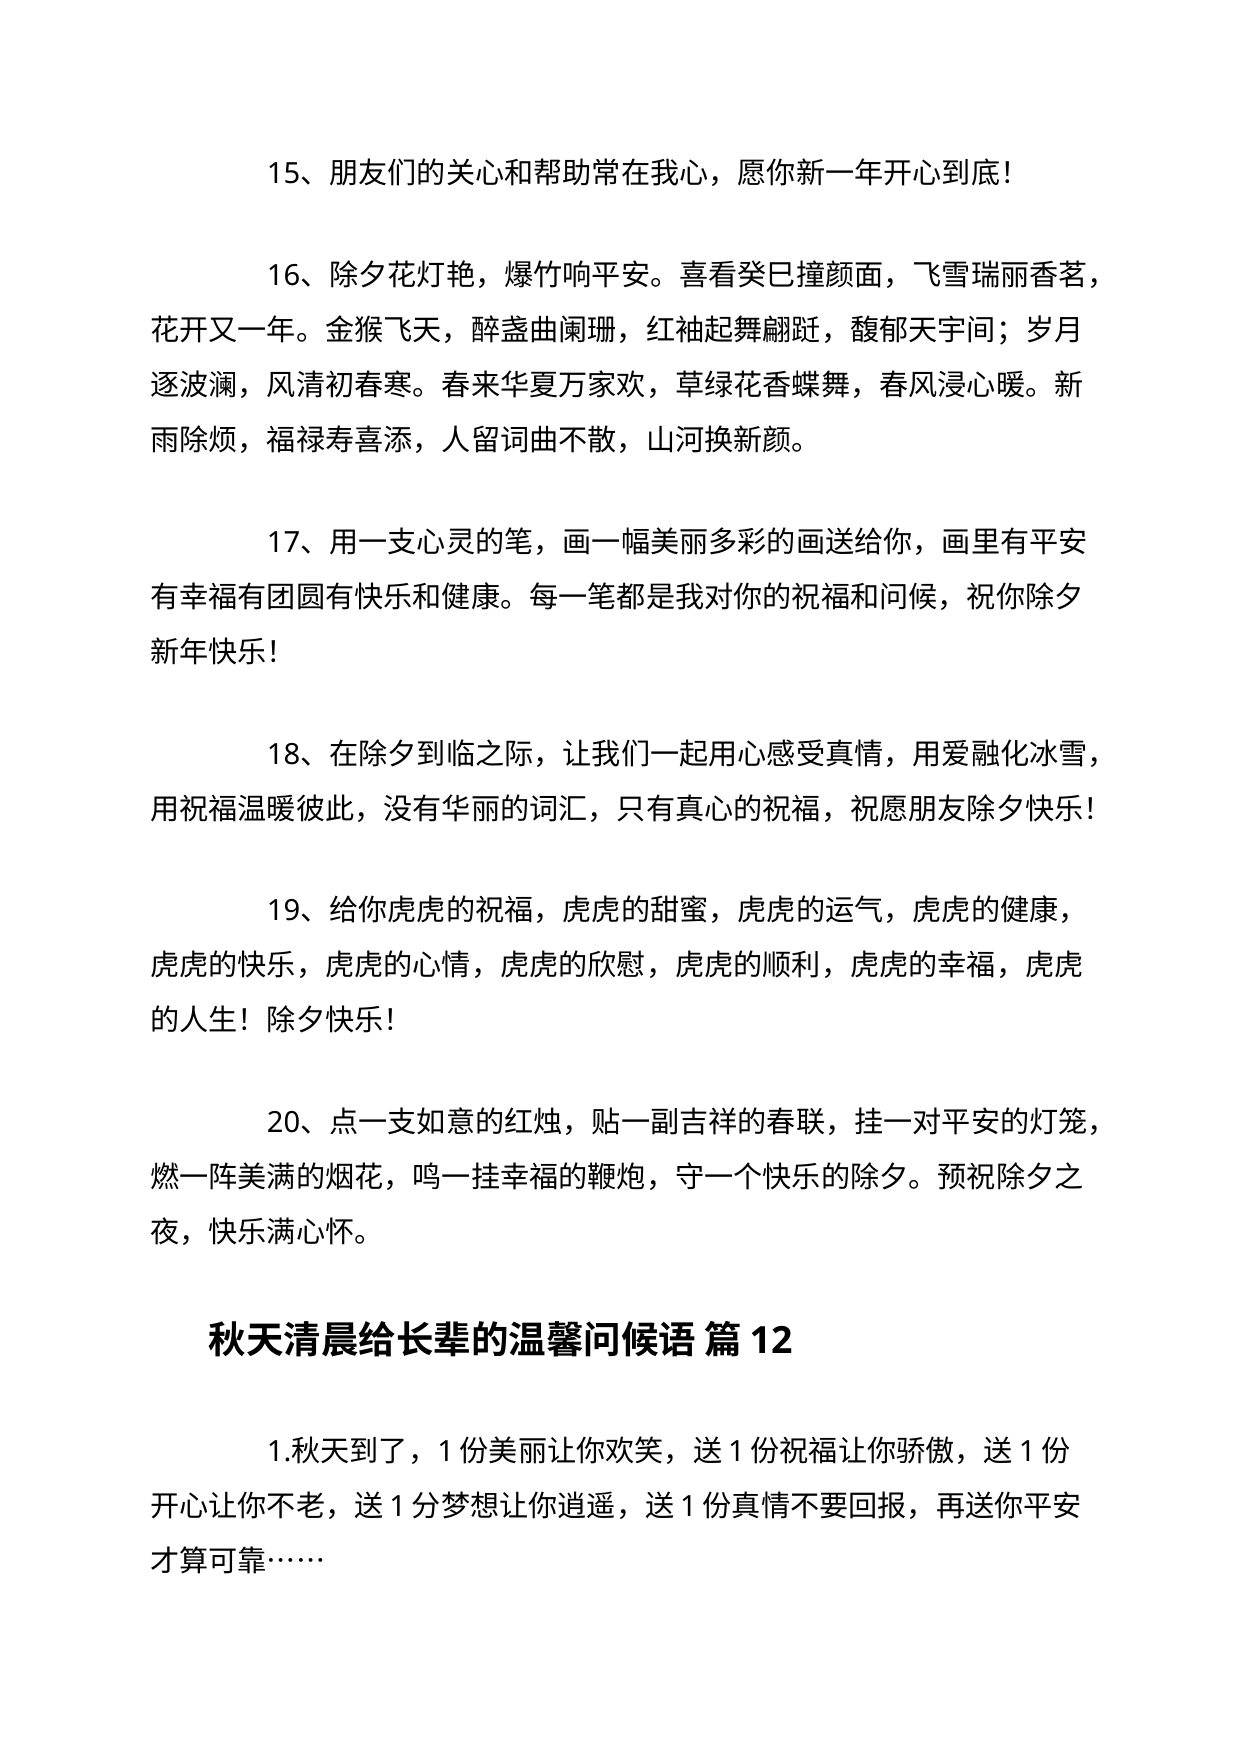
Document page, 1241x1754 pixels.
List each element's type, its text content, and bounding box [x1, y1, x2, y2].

text 17、用一支心灵的笔，画一幅美丽多彩的画送给你，画里有平安有幸福有团圆有快乐和健康。每一笔都是我对你的祝福和问候，祝你除夕新年快乐！ [150, 518, 1090, 671]
text 19、给你虎虎的祝福，虎虎的甜蜜，虎虎的运气，虎虎的健康，虎虎的快乐，虎虎的心情，虎虎的欣慰，虎虎的顺利，虎虎的幸福，虎虎的人生！除夕快乐！ [150, 887, 1090, 1039]
text 16、除夕花灯艳，爆竹响平安。喜看癸巳撞颜面，飞雪瑞丽香茗，花开又一年。金猴飞天，醉盏曲阑珊，红袖起舞翩跹，馥郁天宇间；岁月逐波澜，风清初春寒。春来华夏万家欢，草绿花香蝶舞，春风浸心暖。新雨除烦，福禄寿喜添，人留词曲不散，山河换新颜。 [150, 252, 1090, 459]
text 1.秋天到了，1份美丽让你欢笑，送1份祝福让你骄傲，送1份开心让你不老，送1分梦想让你逍遥，送1份真情不要回报，再送你平安才算可靠…… [150, 1428, 1090, 1580]
text 15、朋友们的关心和帮助常在我心，愿你新一年开心到底！ [150, 150, 1090, 192]
text 秋天清晨给长辈的温馨问候语 篇12 [150, 1310, 1090, 1365]
text 18、在除夕到临之际，让我们一起用心感受真情，用爱融化冰雪，用祝福温暖彼此，没有华丽的词汇，只有真心的祝福，祝愿朋友除夕快乐！ [150, 730, 1090, 827]
text 20、点一支如意的红烛，贴一副吉祥的春联，挂一对平安的灯笼，燃一阵美满的烟花，鸣一挂幸福的鞭炮，守一个快乐的除夕。预祝除夕之夜，快乐满心怀。 [150, 1099, 1090, 1251]
